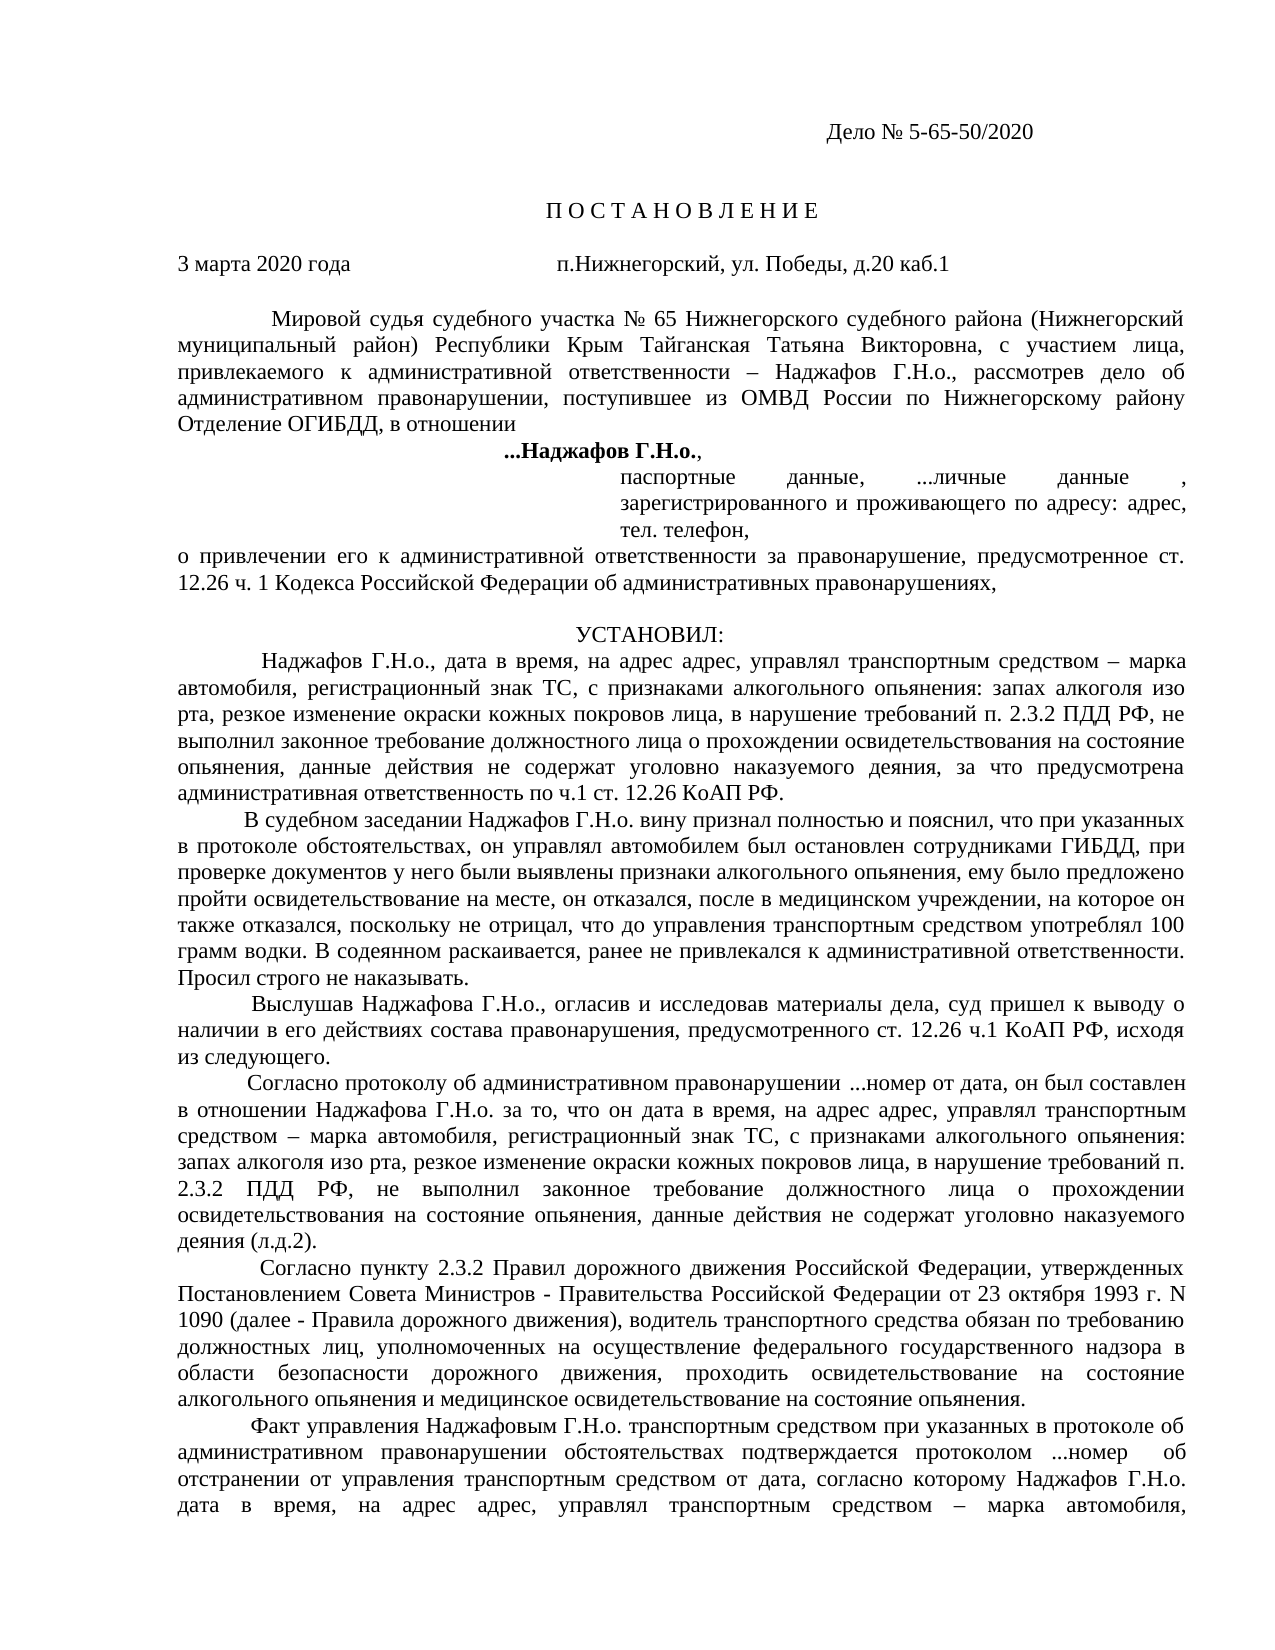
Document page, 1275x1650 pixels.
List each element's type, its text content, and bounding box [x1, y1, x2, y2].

text Согласно протоколу об административном правонарушении ...номер от дата, он был составлен в отношении Наджафова Г.Н.о. за то, что он дата в время, на адрес адрес, управлял транспортным средством – марка автомобиля, регистрационный знак ТС, с признаками алкогольного опьянения: запах алкоголя изо рта, резкое изменение окраски кожных покровов лица, в нарушение требований п. 2.3.2 ПДД РФ, не выполнил законное требование должностного лица о прохождении освидетельствования на состояние опьянения, данные действия не содержат уголовно наказуемого деяния (л.д.2). [177, 1069, 1186, 1254]
text ...Наджафов Г.Н.о., [177, 437, 1186, 463]
text Мировой судья судебного участка № 65 Нижнегорского судебного района (Нижнегорский муниципальный район) Республики Крым Тайганская Татьяна Викторовна, с участием лица, привлекаемого к административной ответственности – Наджафов Г.Н.о., рассмотрев дело об административном правонарушении, поступившее из ОМВД России по Нижнегорскому району Отделение ОГИБДД, в отношении [177, 305, 1186, 437]
text паспортные данные, ...личные данные , зарегистрированного и проживающего по адресу: адрес, тел. телефон, [620, 463, 1186, 542]
text о привлечении его к административной ответственности за правонарушение, предусмотренное ст. 12.26 ч. 1 Кодекса Российской Федерации об административных правонарушениях, [177, 542, 1186, 595]
text В судебном заседании Наджафов Г.Н.о. вину признал полностью и пояснил, что при указанных в протоколе обстоятельствах, он управлял автомобилем был остановлен сотрудниками ГИБДД, при проверке документов у него были выявлены признаки алкогольного опьянения, ему было предложено пройти освидетельствование на месте, он отказался, после в медицинском учреждении, на которое он также отказался, поскольку не отрицал, что до управления транспортным средством употреблял 100 грамм водки. В содеянном раскаивается, ранее не привлекался к административной ответственности. Просил строго не наказывать. [177, 806, 1186, 990]
text Выслушав Наджафова Г.Н.о., огласив и исследовав материалы дела, суд пришел к выводу о наличии в его действиях состава правонарушения, предусмотренного ст. 12.26 ч.1 КоАП РФ, исходя из следующего. [177, 990, 1186, 1069]
subtitle П О С Т А Н О В Л Е Н И Е [177, 197, 1186, 223]
text УСТАНОВИЛ: [177, 621, 1186, 648]
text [177, 1412, 1186, 1517]
text Согласно пункту 2.3.2 Правил дорожного движения Российской Федерации, утвержденных Постановлением Совета Министров - Правительства Российской Федерации от 23 октября 1993 г. N 1090 (далее - Правила дорожного движения), водитель транспортного средства обязан по требованию должностных лиц, уполномоченных на осуществление федерального государственного надзора в области безопасности дорожного движения, проходить освидетельствование на состояние алкогольного опьянения и медицинское освидетельствование на состояние опьянения. [177, 1254, 1186, 1412]
text Наджафов Г.Н.о., дата в время, на адрес адрес, управлял транспортным средством – марка автомобиля, регистрационный знак ТС, с признаками алкогольного опьянения: запах алкоголя изо рта, резкое изменение окраски кожных покровов лица, в нарушение требований п. 2.3.2 ПДД РФ, не выполнил законное требование должностного лица о прохождении освидетельствования на состояние опьянения, данные действия не содержат уголовно наказуемого деяния, за что предусмотрена административная ответственность по ч.1 ст. 12.26 КоАП РФ. [177, 648, 1186, 806]
text 3 марта 2020 года п.Нижнегорский, ул. Победы, д.20 каб.1 [177, 250, 1186, 276]
subtitle Дело № 5-65-50/2020 [177, 118, 1186, 144]
